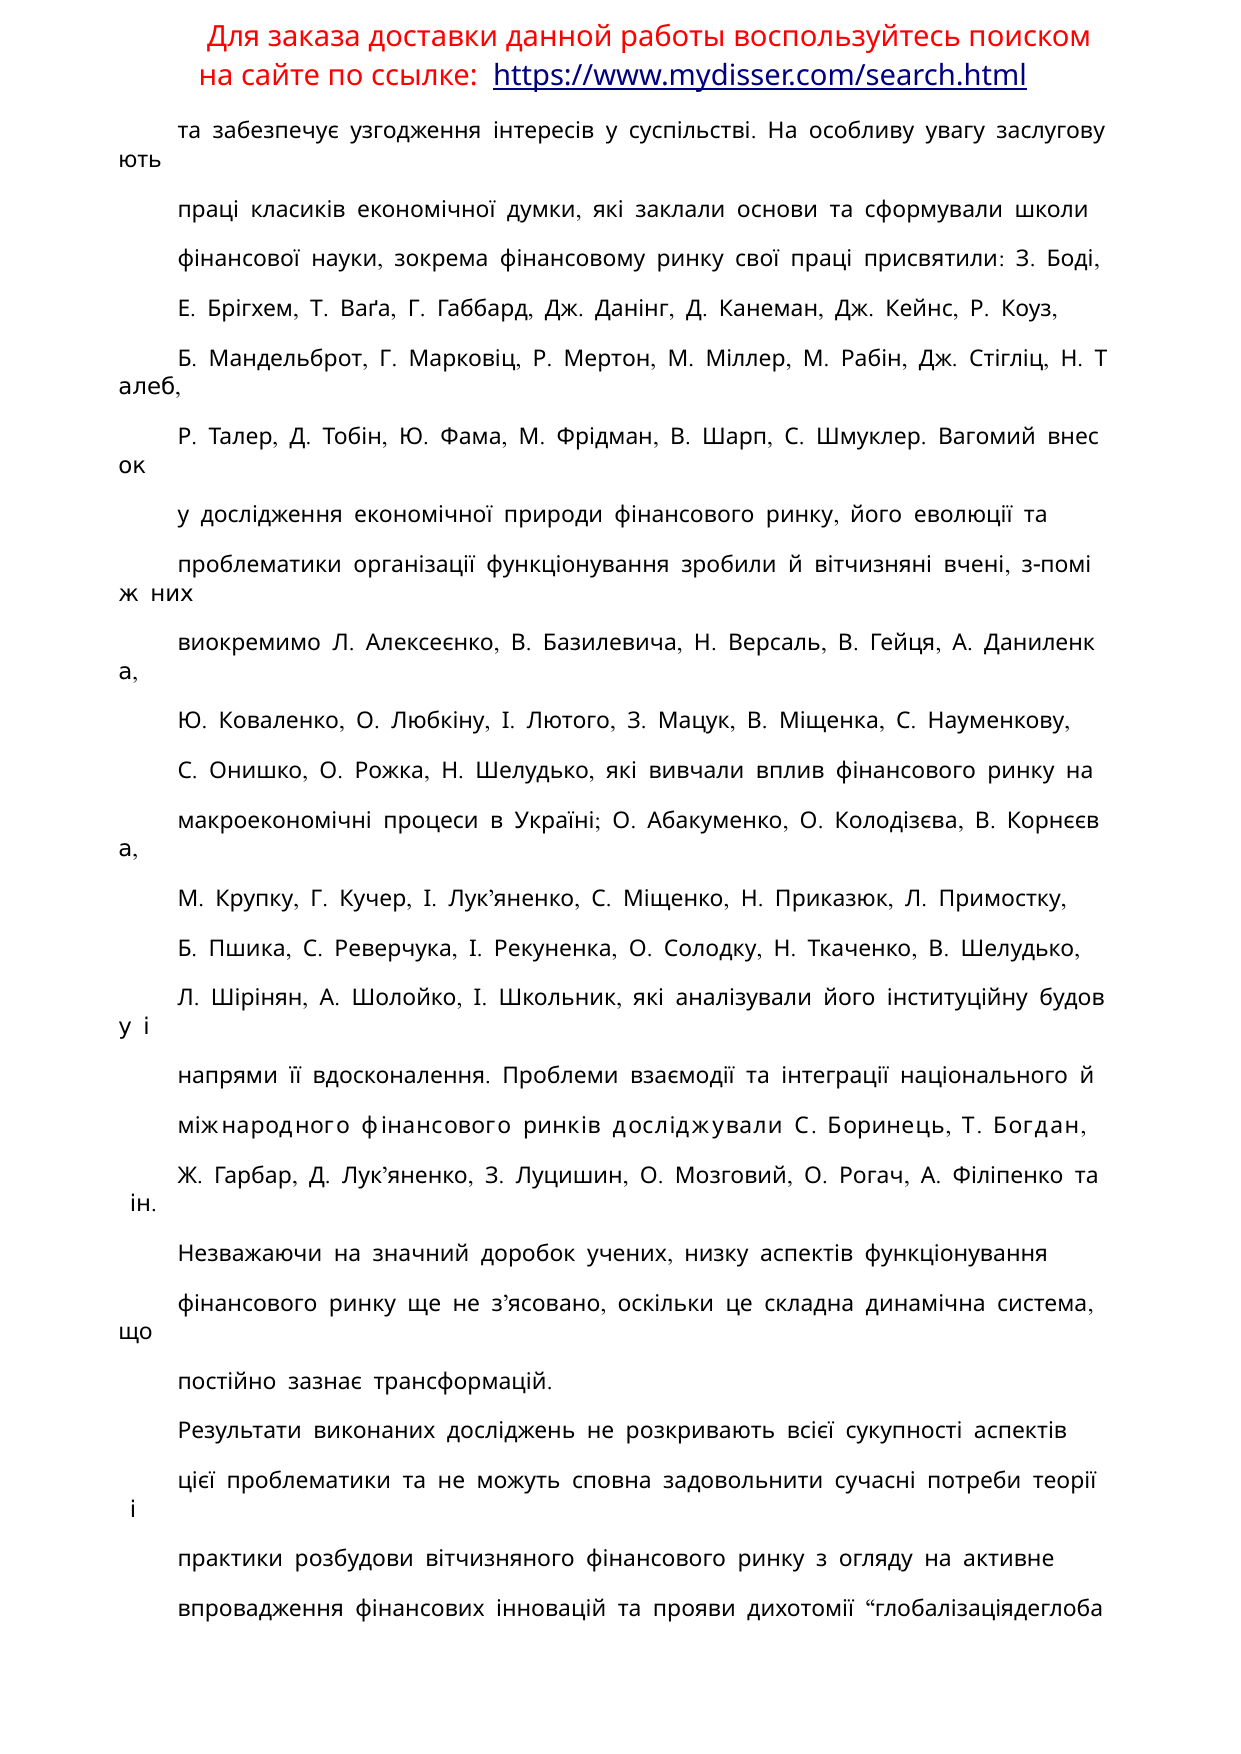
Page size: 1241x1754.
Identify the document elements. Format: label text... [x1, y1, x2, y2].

text працікласиківекономічноїдумкиякізаклалиосновитасформувалишколи [118, 193, 1107, 222]
text напрямиїївдосконаленняПроблемивзаємодіїтаінтеграціїнаціональногой [118, 1060, 1107, 1089]
text МКрупкуГКучерІЛук’яненкоСМіщенкоНПриказюкЛПримостку [118, 882, 1107, 911]
text тазабезпечуєузгодженняінтересівусуспільствіНаособливуувагузаслуговують [118, 115, 1107, 172]
text ЮКоваленкоОЛюбкінуІЛютогоЗМацукВМіщенкаСНауменкову [118, 705, 1107, 734]
text удослідженняекономічноїприродифінансовогоринкуйогоеволюціїта [118, 499, 1107, 527]
text макроекономічніпроцесивУкраїніОАбакуменкоОКолодізєваВКорнєєва [118, 804, 1107, 862]
text ЛШірінянАШолойкоІШкольникякіаналізувалийогоінституційнубудовуі [118, 982, 1107, 1039]
text БПшикаСРеверчукаІРекуненкаОСолодкуНТкаченкоВШелудько [118, 932, 1107, 961]
text виокремимоЛАлексеєнкоВБазилевичаНВерсальВГейцяАДаниленка [118, 627, 1107, 684]
text проблематикиорганізаціїфункціонуваннязробилийвітчизнянівченізпоміжних [118, 548, 1107, 606]
text цієїпроблематикитанеможутьсповназадовольнитисучасніпотребитеоріїі [118, 1464, 1107, 1522]
text практикирозбудовивітчизняногофінансовогоринкузоглядунаактивне [118, 1543, 1107, 1572]
text РТалерДТобінЮФамаМФрідманВШарпСШмуклерВагомийвнесок [118, 420, 1107, 478]
text Незважаючиназначнийдоробокученихнизкуаспектівфункціонування [118, 1237, 1107, 1266]
text фінансовогоринкущенез’ясованооскількицескладнадинамічнасистемащо [118, 1287, 1107, 1344]
text ЕБрігхемТВаґаГГаббардДжДанінгДКанеманДжКейнсРКоуз [118, 292, 1107, 321]
text Результативиконанихдослідженьнерозкриваютьвсієїсукупностіаспектів [118, 1415, 1107, 1444]
text СОнишкоОРожкаНШелудькояківивчаливпливфінансовогоринкуна [118, 754, 1107, 783]
text міжнародногофінансовогоринківдосліджувалиСБоринецьТБогдан [118, 1109, 1107, 1138]
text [118, 1592, 1107, 1621]
text БМандельбротГМарковіцРМертонММіллерМРабінДжСтігліцНТалеб [118, 342, 1107, 399]
text фінансовоїнаукизокремафінансовомуринкусвоїпраціприсвятилиЗБоді [118, 243, 1107, 272]
text постійнозазнаєтрансформацій [118, 1365, 1107, 1394]
text ЖГарбарДЛук’яненкоЗЛуцишинОМозговийОРогачАФіліпенкотаін [118, 1159, 1107, 1217]
